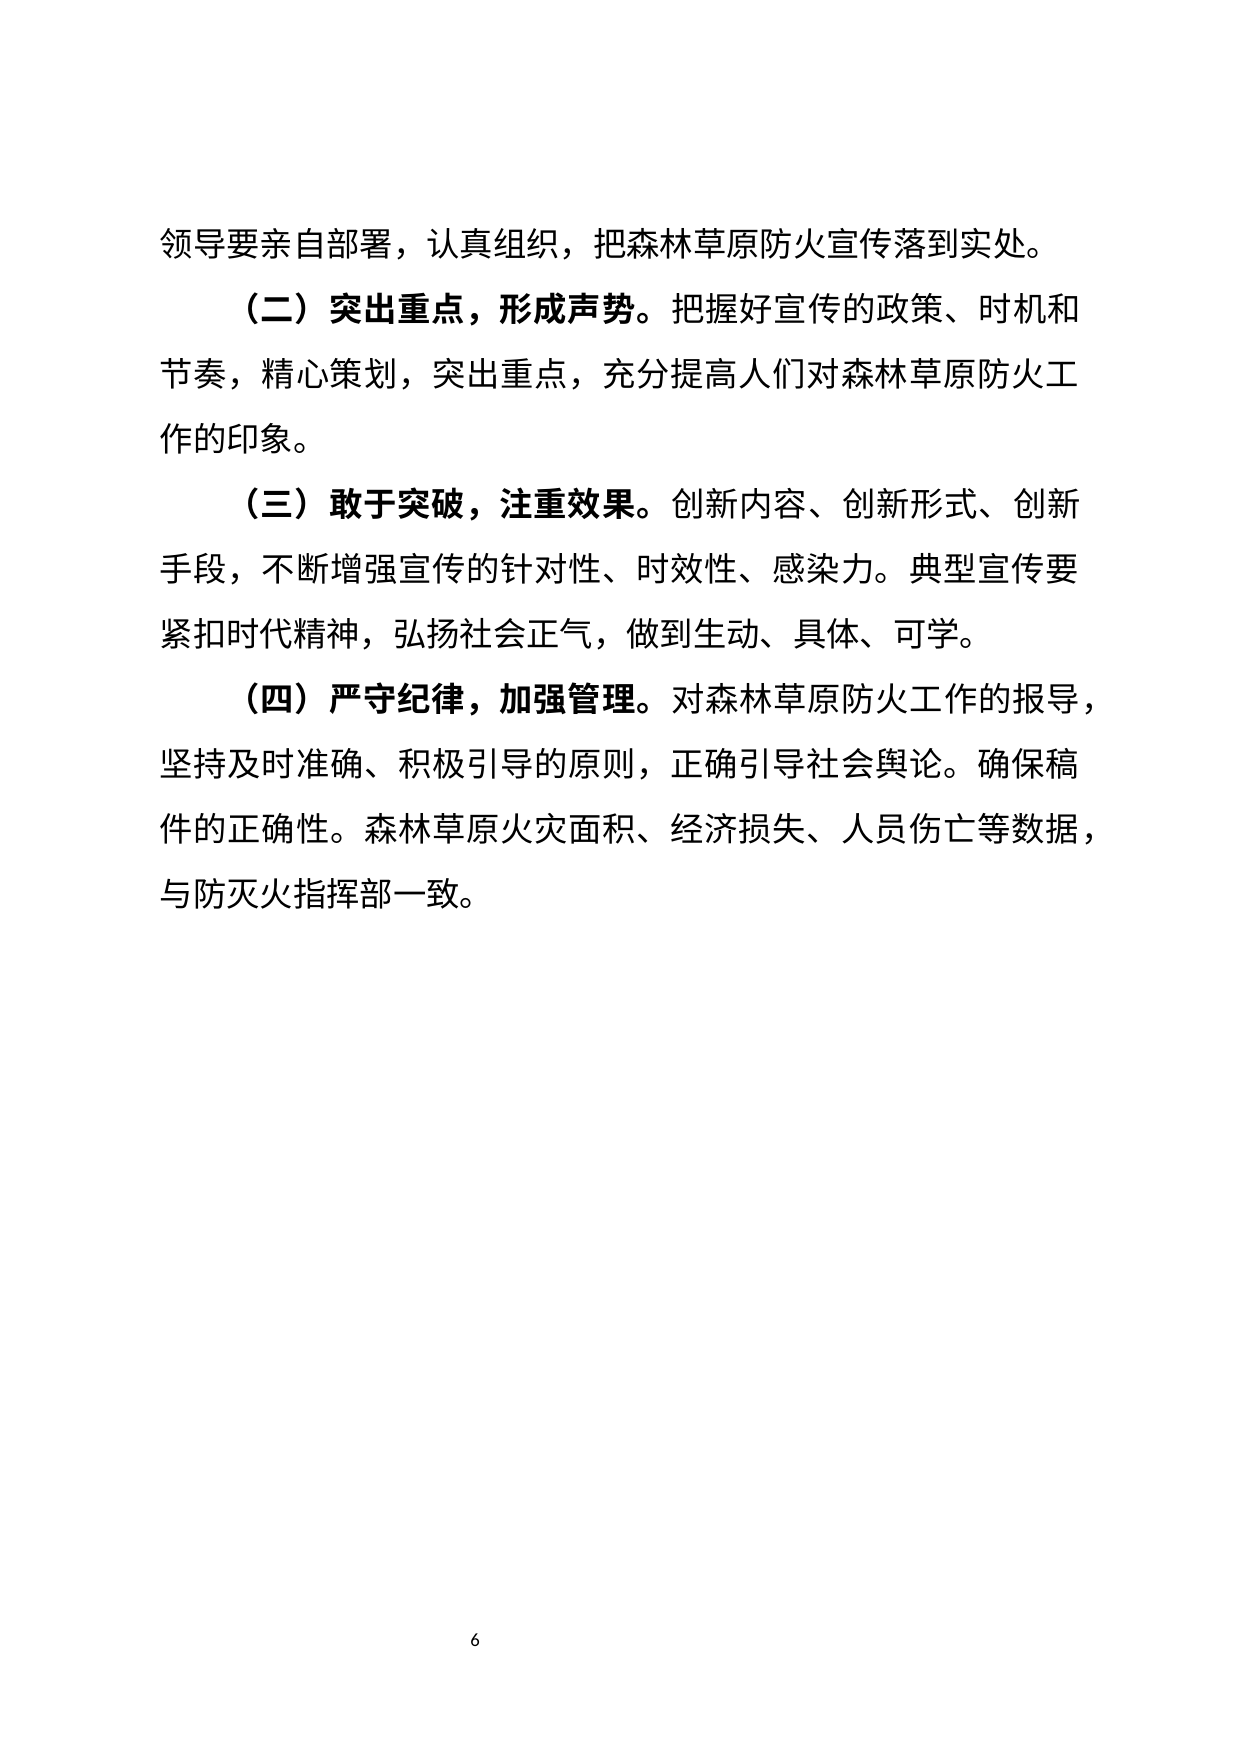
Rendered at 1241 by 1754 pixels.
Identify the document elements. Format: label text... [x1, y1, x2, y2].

text （三）敢于突破，注重效果。创新内容、创新形式、创新手段，不断增强宣传的针对性、时效性、感染力。典型宣传要紧扣时代精神，弘扬社会正气，做到生动、具体、可学。 [159, 469, 1081, 664]
text （二）突出重点，形成声势。把握好宣传的政策、时机和节奏，精心策划，突出重点，充分提高人们对森林草原防火工作的印象。 [159, 274, 1081, 469]
text （四）严守纪律，加强管理。对森林草原防火工作的报导，坚持及时准确、积极引导的原则，正确引导社会舆论。确保稿件的正确性。森林草原火灾面积、经济损失、人员伤亡等数据，与防灭火指挥部一致。 [159, 664, 1081, 924]
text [159, 209, 1081, 274]
